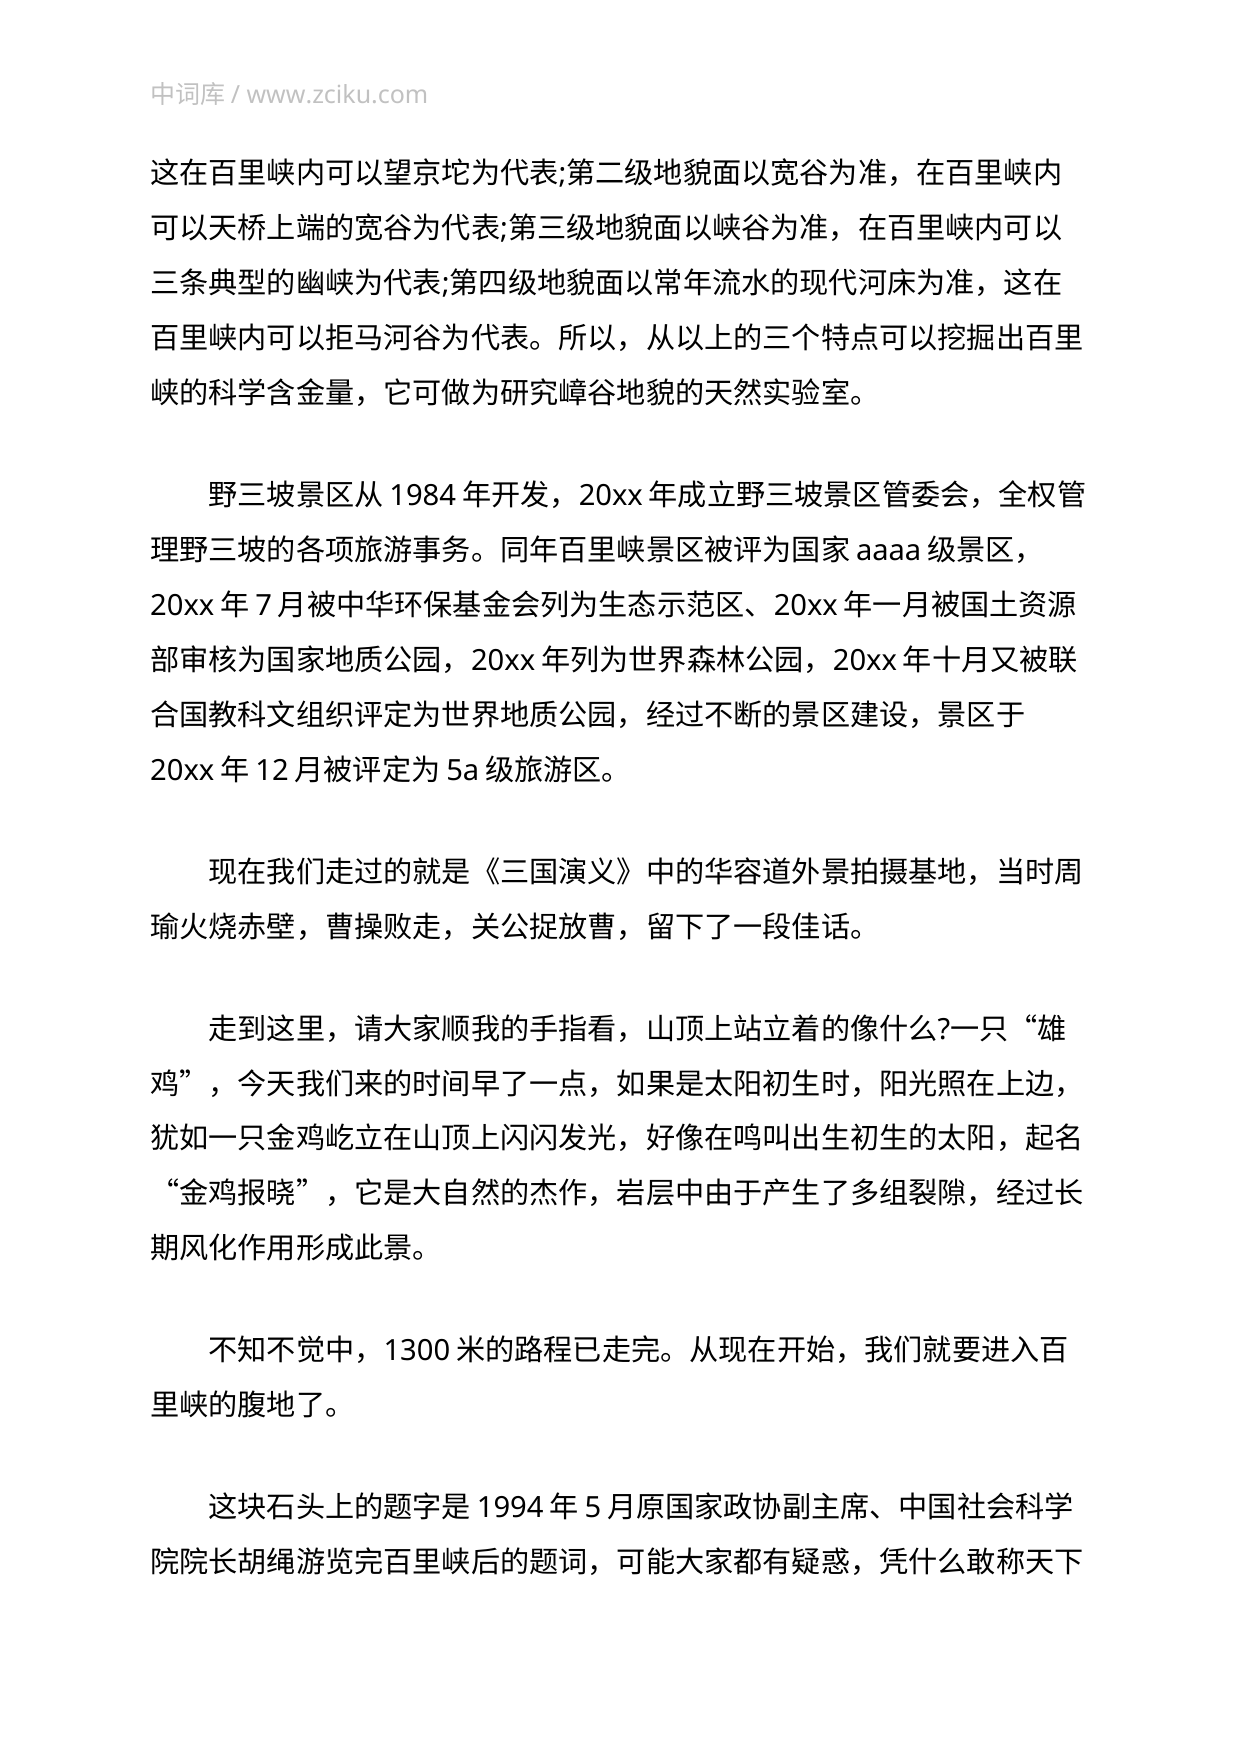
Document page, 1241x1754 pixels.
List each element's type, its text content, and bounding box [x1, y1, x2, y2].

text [150, 150, 1090, 412]
text 走到这里，请大家顺我的手指看，山顶上站立着的像什么?一只“雄鸡”，今天我们来的时间早了一点，如果是太阳初生时，阳光照在上边，犹如一只金鸡屹立在山顶上闪闪发光，好像在鸣叫出生初生的太阳，起名“金鸡报晓”，它是大自然的杰作，岩层中由于产生了多组裂隙，经过长期风化作用形成此景。 [150, 1005, 1090, 1267]
text 不知不觉中，1300米的路程已走完。从现在开始，我们就要进入百里峡的腹地了。 [150, 1327, 1090, 1424]
text 野三坡景区从1984年开发，20xx年成立野三坡景区管委会，全权管理野三坡的各项旅游事务。同年百里峡景区被评为国家aaaa级景区，20xx年7月被中华环保基金会列为生态示范区、20xx年一月被国土资源部审核为国家地质公园，20xx年列为世界森林公园，20xx年十月又被联合国教科文组织评定为世界地质公园，经过不断的景区建设，景区于20xx年12月被评定为5a级旅游区。 [150, 472, 1090, 789]
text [150, 1483, 1090, 1581]
text 现在我们走过的就是《三国演义》中的华容道外景拍摄基地，当时周瑜火烧赤壁，曹操败走，关公捉放曹，留下了一段佳话。 [150, 848, 1090, 946]
